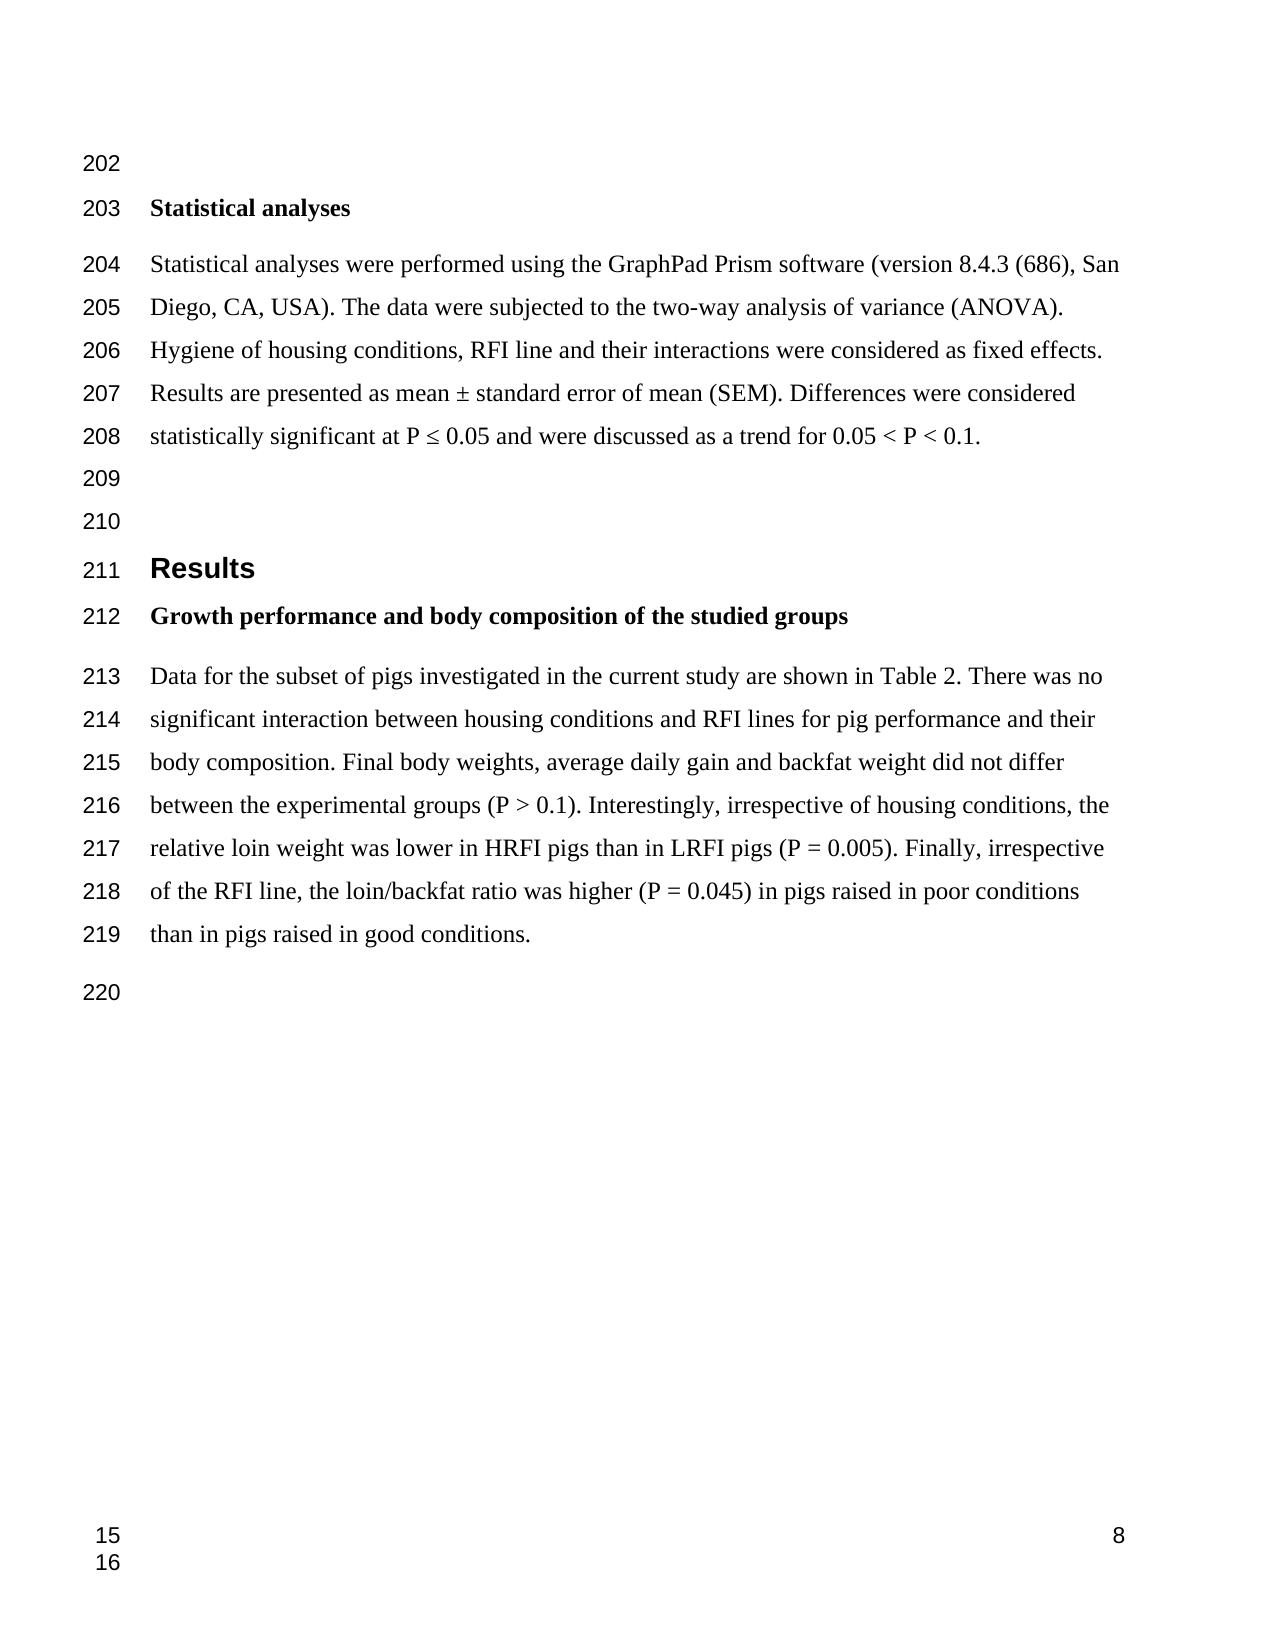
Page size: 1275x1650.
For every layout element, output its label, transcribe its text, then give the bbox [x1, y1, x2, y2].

text Growth performance and body composition of the studied groups [150, 601, 1125, 630]
text Statistical analyses [150, 193, 1125, 222]
text Results [150, 551, 1125, 584]
text Statistical analyses were performed using the GraphPad Prism software (version 8.4.3 (686), San Diego, CA, USA). The data were subjected to the two-way analysis of variance (ANOVA). Hygiene of housing conditions, RFI line and their interactions were considered as fixed effects. Results are presented as mean ± standard error of mean (SEM). Differences were considered statistically significant at P ≤ 0.05 and were discussed as a trend for 0.05 < P < 0.1. [150, 249, 1125, 450]
text Data for the subset of pigs investigated in the current study are shown in Table 2. There was no significant interaction between housing conditions and RFI lines for pig performance and their body composition. Final body weights, average daily gain and backfat weight did not differ between the experimental groups (P > 0.1). Interestingly, irrespective of housing conditions, the relative loin weight was lower in HRFI pigs than in LRFI pigs (P = 0.005). Finally, irrespective of the RFI line, the loin/backfat ratio was higher (P = 0.045) in pigs raised in poor conditions than in pigs raised in good conditions. [150, 661, 1125, 948]
